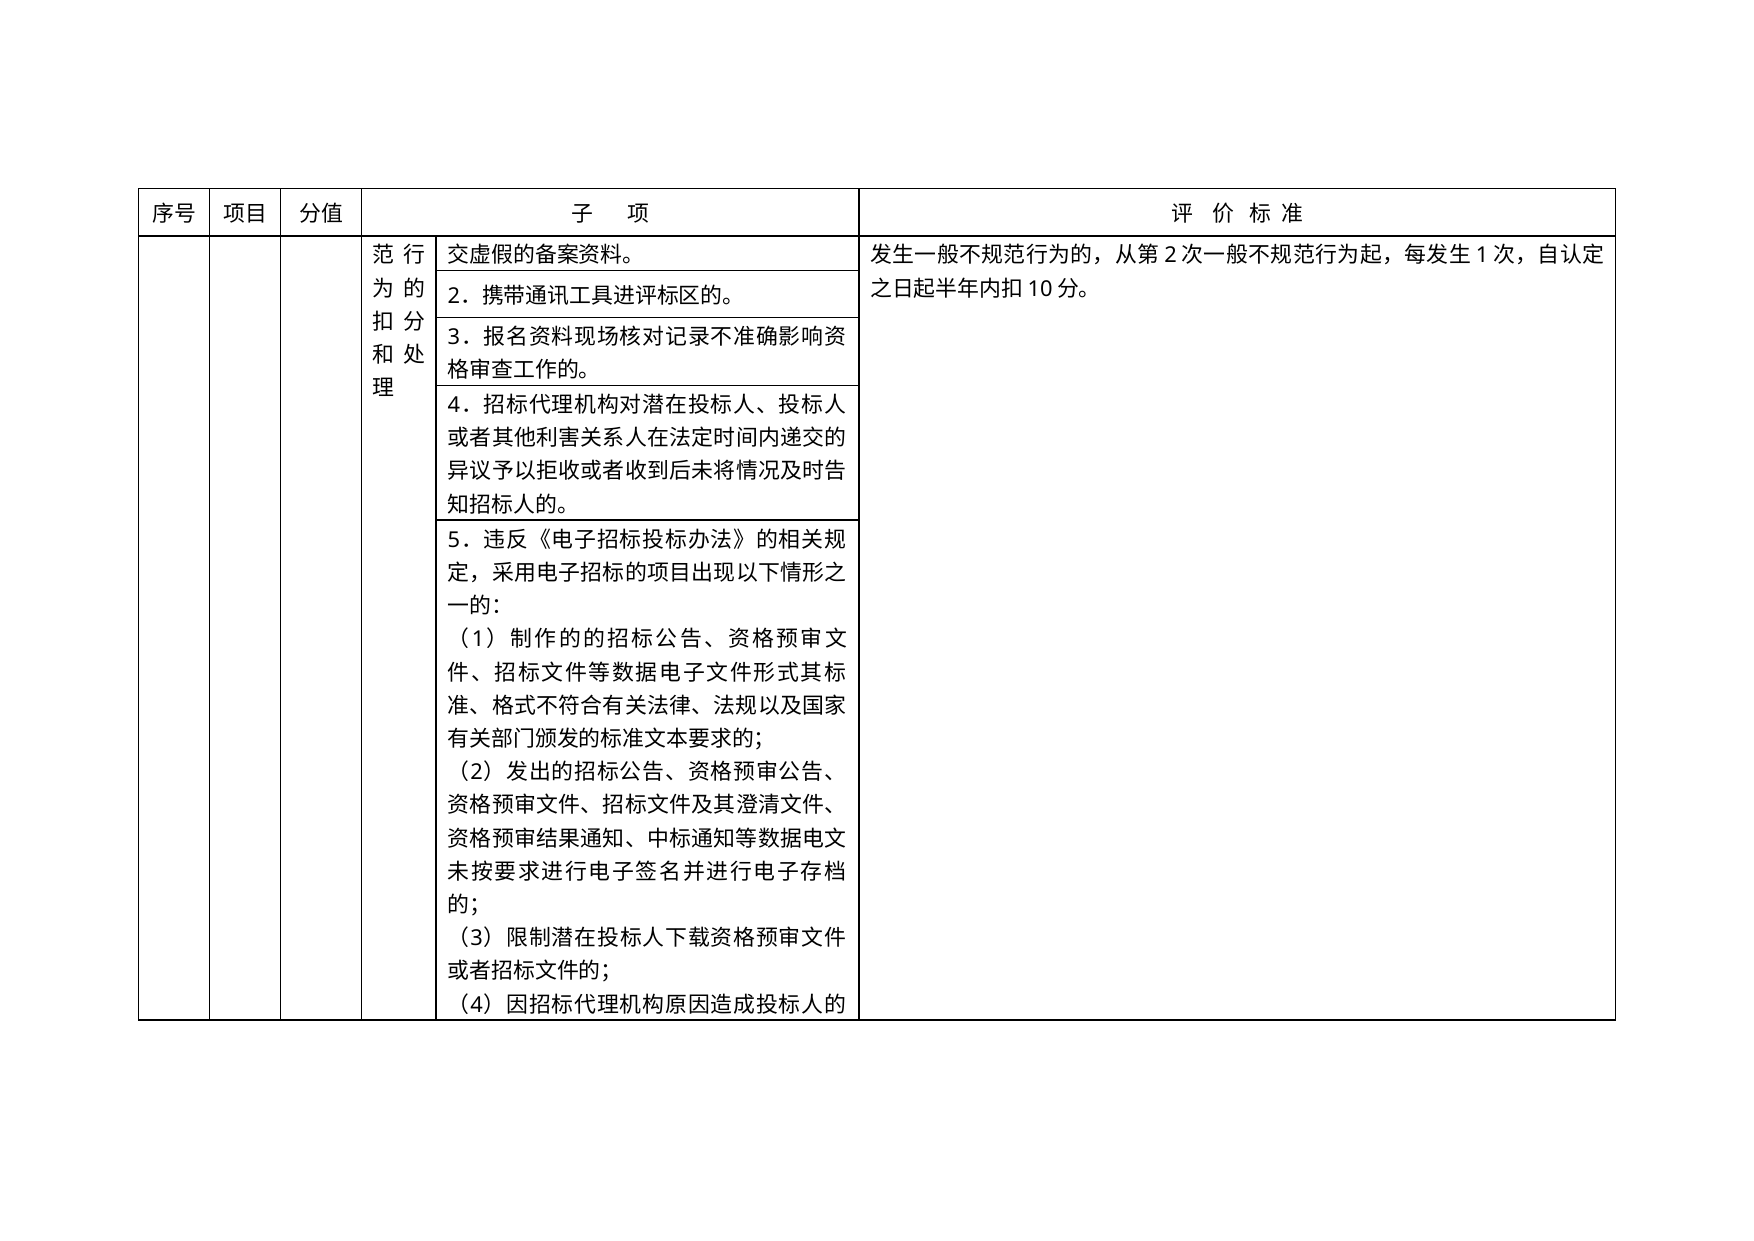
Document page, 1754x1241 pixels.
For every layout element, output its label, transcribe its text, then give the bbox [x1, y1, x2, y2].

table_header 分值 [281, 189, 361, 235]
table_header 序号 [139, 189, 209, 235]
table_cell 4．招标代理机构对潜在投标人、投标人或者其他利害关系人在法定时间内递交的异议予以拒收或者收到后未将情况及时告知招标人的。 [437, 386, 858, 519]
table_header 评 价 标 准 [860, 189, 1615, 235]
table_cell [437, 521, 858, 1019]
table_cell 一般不规范行为的扣分和处理 [362, 237, 435, 1019]
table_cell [437, 237, 858, 270]
table_header 子 项 [362, 189, 858, 235]
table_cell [860, 237, 1615, 1019]
table_header 项目 [210, 189, 280, 235]
table_cell 3．报名资料现场核对记录不准确影响资格审查工作的。 [437, 318, 858, 385]
table_cell 2．携带通讯工具进评标区的。 [437, 271, 858, 317]
